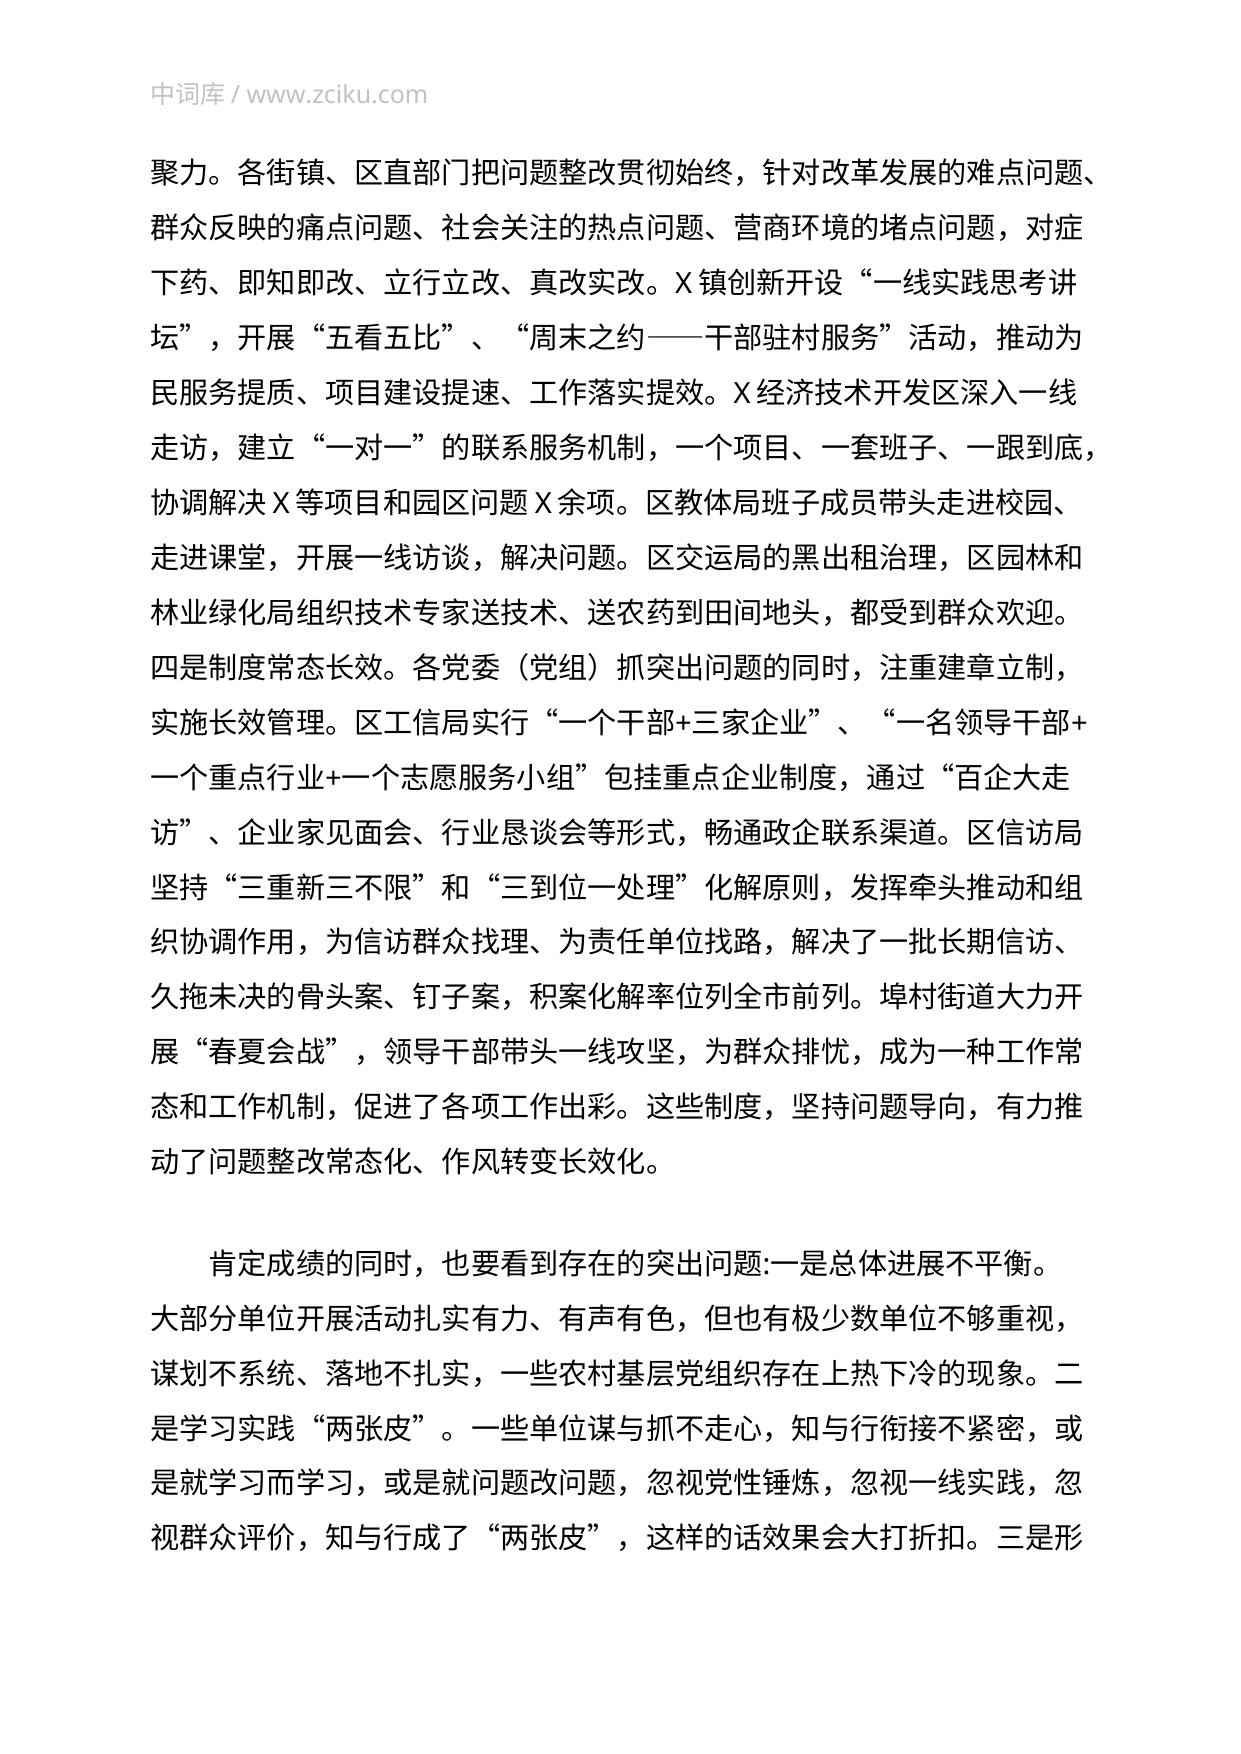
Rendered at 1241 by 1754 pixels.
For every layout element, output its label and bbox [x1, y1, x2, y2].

text [150, 1240, 1090, 1557]
text [150, 150, 1090, 1181]
